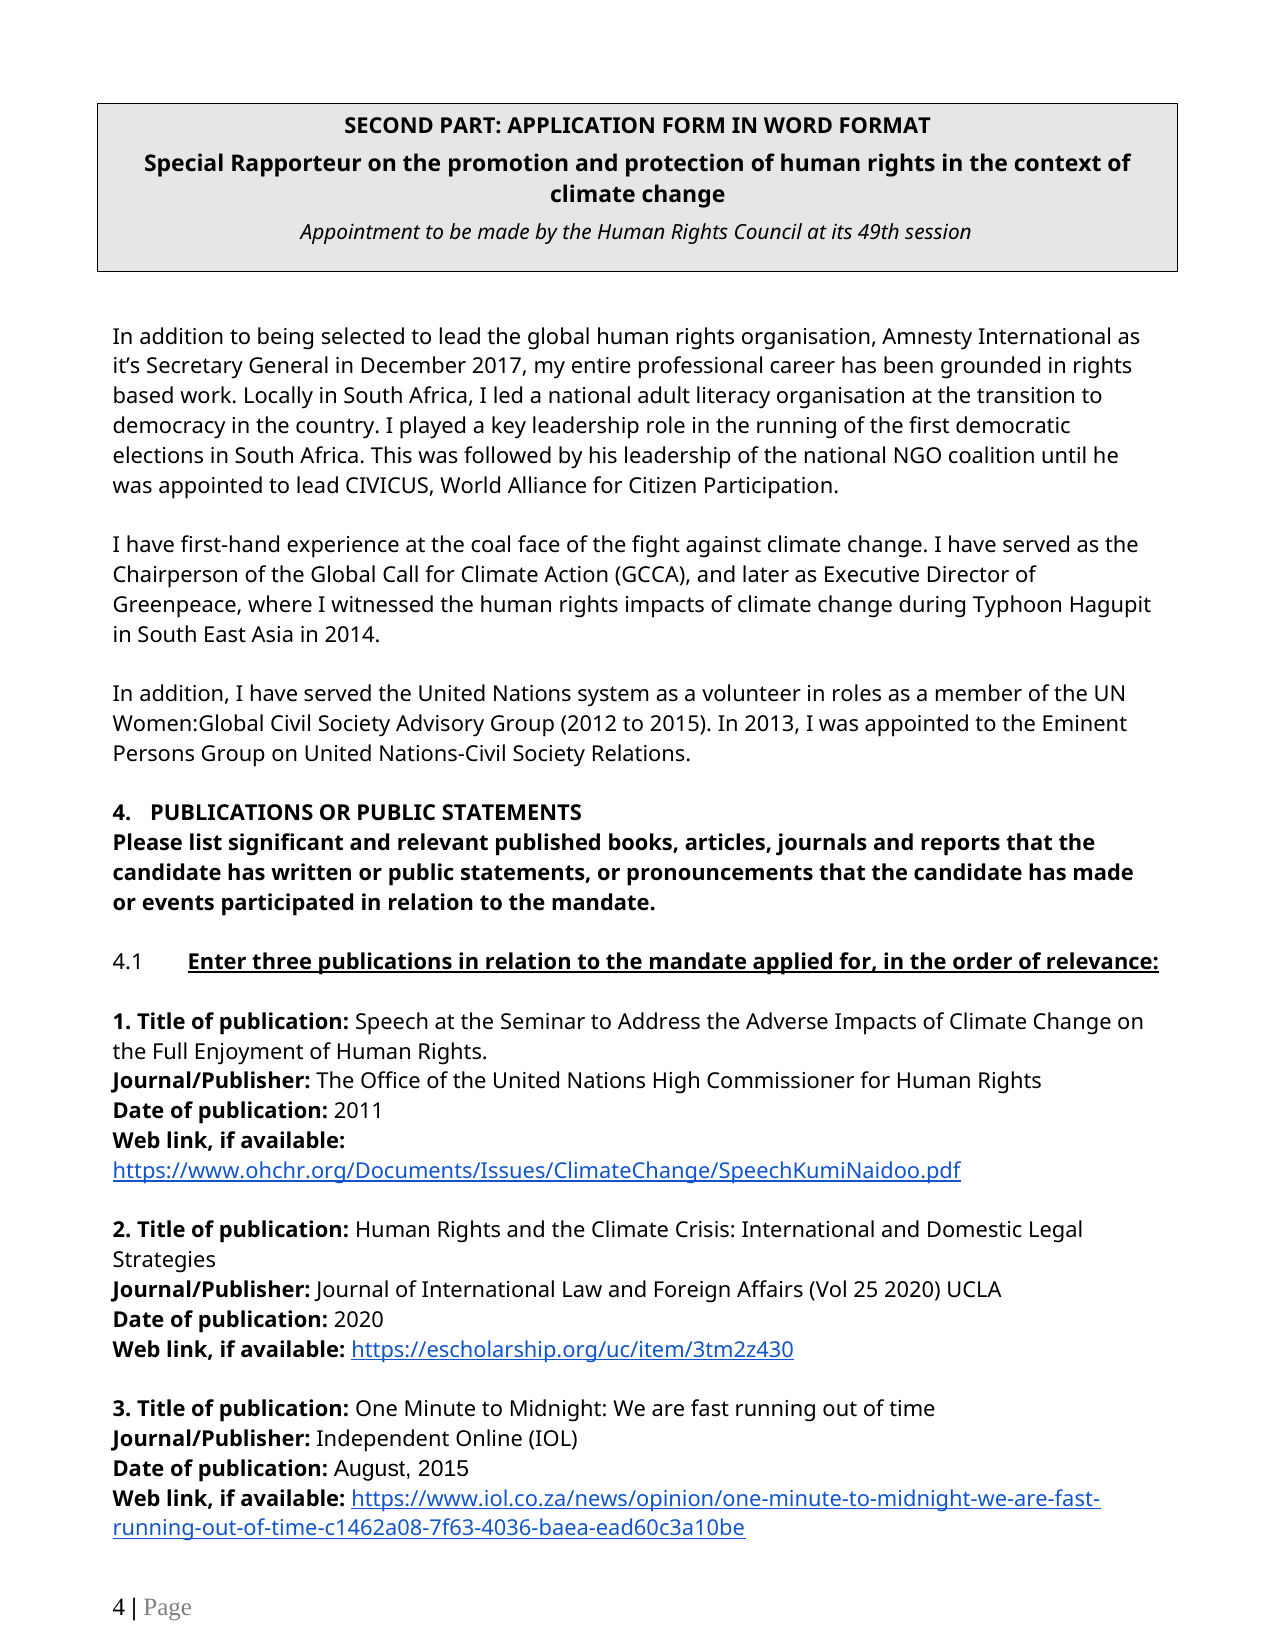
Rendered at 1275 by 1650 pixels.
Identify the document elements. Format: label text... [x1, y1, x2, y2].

text Date of publication: 2011 [112, 1095, 1162, 1125]
text I have first-hand experience at the coal face of the fight against climate change. I have served as the Chairperson of the Global Call for Climate Action (GCCA), and later as Executive Director of Greenpeace, where I witnessed the human rights impacts of climate change during Typhoon Hagupit in South East Asia in 2014. [112, 529, 1162, 648]
text Web link, if available: https://www.iol.co.za/news/opinion/one-minute-to-midnight-we-are-fast-running-out-of-time-c1462a08-7f63-4036-baea-ead60c3a10be [112, 1483, 1162, 1542]
text Web link, if available: https://escholarship.org/uc/item/3tm2z430 [112, 1334, 1162, 1363]
text 2. Title of publication: Human Rights and the Climate Crisis: International and Domestic Legal Strategies [112, 1214, 1162, 1274]
text Journal/Publisher: Journal of International Law and Foreign Affairs (Vol 25 2020) UCLA [112, 1274, 1162, 1304]
list Enter three publications in relation to the mandate applied for, in the order of relevance: [112, 946, 1162, 976]
text In addition, I have served the United Nations system as a volunteer in roles as a member of the UN Women:Global Civil Society Advisory Group (2012 to 2015). In 2013, I was appointed to the Eminent Persons Group on United Nations-Civil Society Relations. [112, 678, 1162, 768]
text In addition to being selected to lead the global human rights organisation, Amnesty International as it’s Secretary General in December 2017, my entire professional career has been grounded in rights based work. Locally in South Africa, I led a national adult literacy organisation at the transition to democracy in the country. I played a key leadership role in the running of the first democratic elections in South Africa. This was followed by his leadership of the national NGO coalition until he was appointed to lead CIVICUS, World Alliance for Citizen Participation. [112, 321, 1162, 499]
text 3. Title of publication: One Minute to Midnight: We are fast running out of time [112, 1393, 1162, 1423]
text Journal/Publisher: Independent Online (IOL) [112, 1423, 1162, 1453]
text Please list significant and relevant published books, articles, journals and reports that the candidate has written or public statements, or pronouncements that the candidate has made or events participated in relation to the mandate. [112, 827, 1162, 917]
text Date of publication: 2020 [112, 1304, 1162, 1334]
text https://www.ohchr.org/Documents/Issues/ClimateChange/SpeechKumiNaidoo.pdf [112, 1155, 1162, 1185]
text 1. Title of publication: Speech at the Seminar to Address the Adverse Impacts of Climate Change on the Full Enjoyment of Human Rights. [112, 1006, 1162, 1066]
text Web link, if available: [112, 1125, 1162, 1155]
text Journal/Publisher: The Office of the United Nations High Commissioner for Human Rights [112, 1066, 1162, 1095]
list PUBLICATIONS OR PUBLIC STATEMENTS [112, 797, 1162, 827]
text Date of publication: August, 2015 [112, 1453, 1162, 1483]
